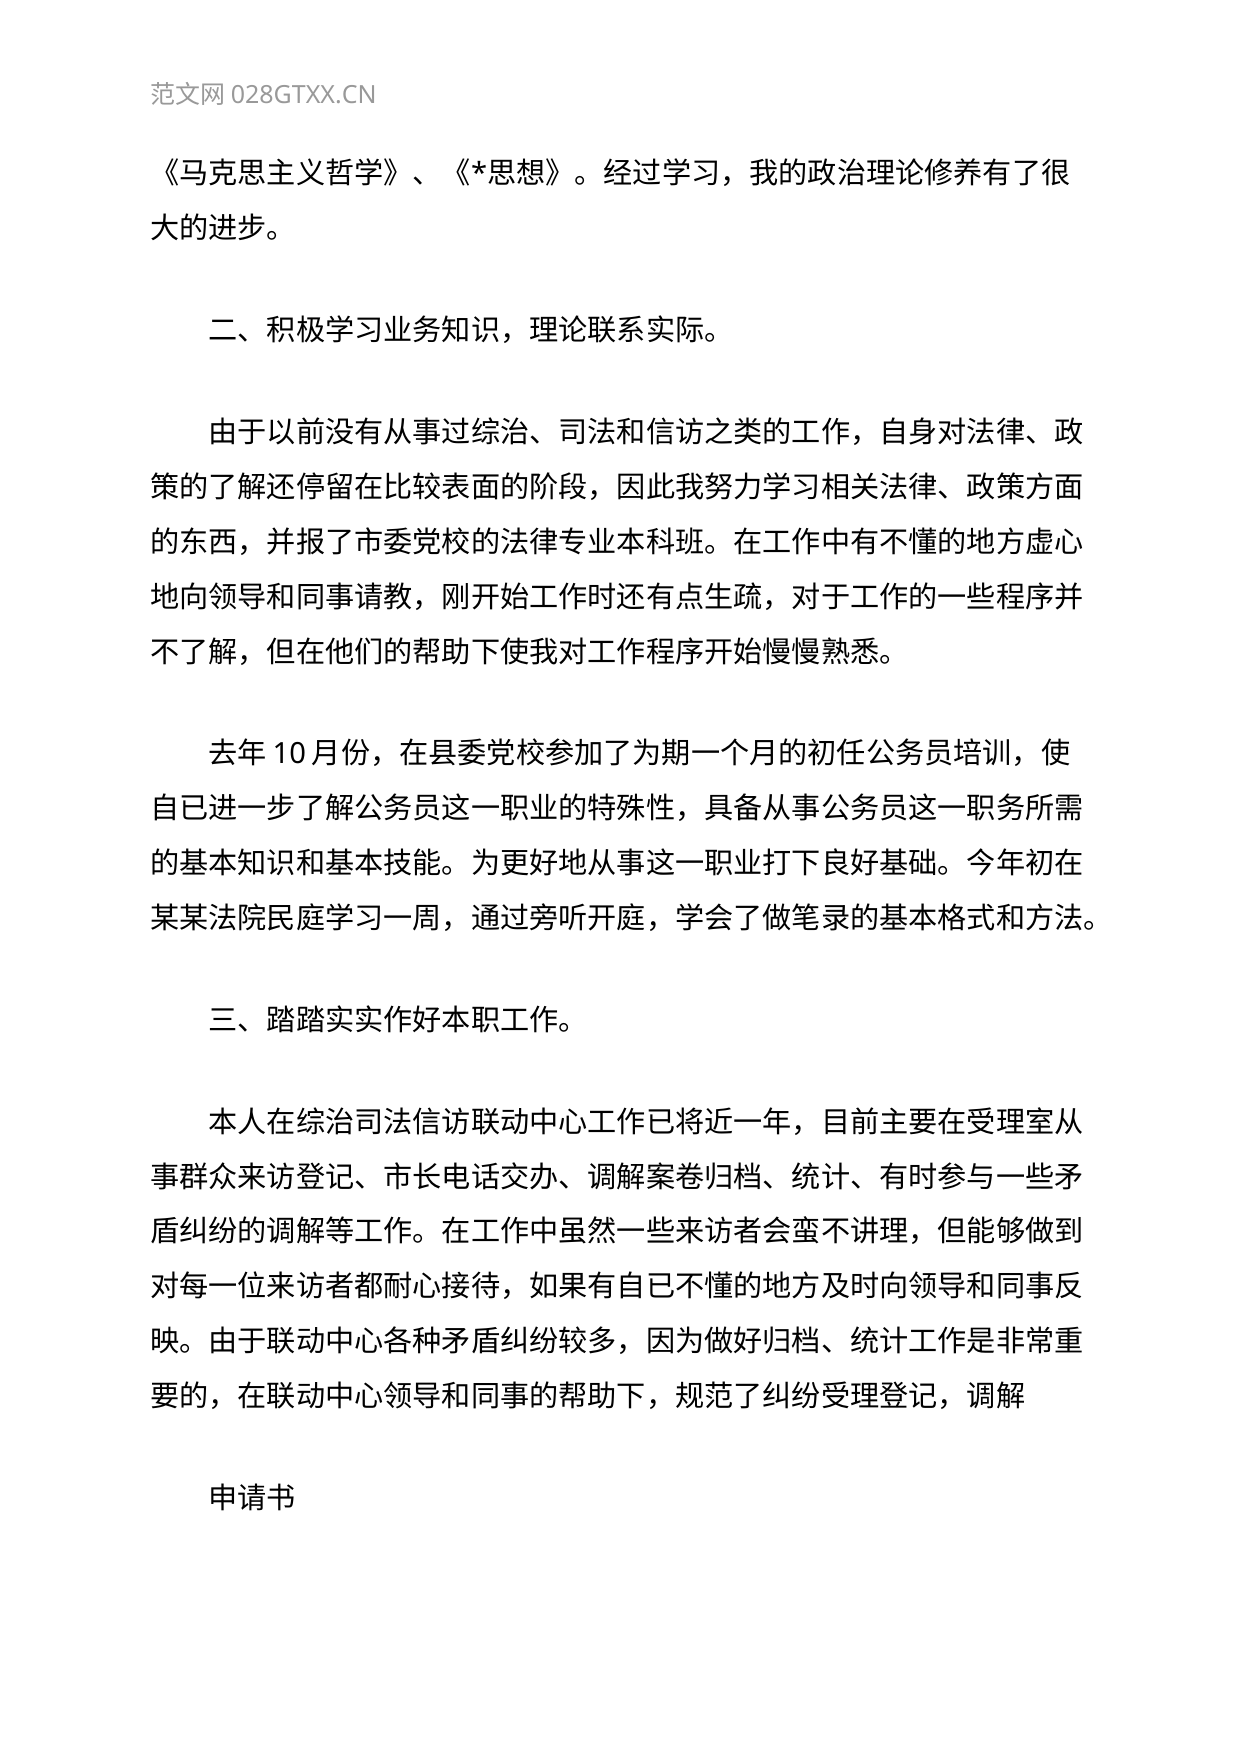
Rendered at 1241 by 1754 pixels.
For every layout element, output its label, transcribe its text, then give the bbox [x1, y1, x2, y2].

text 二、积极学习业务知识，理论联系实际。 [150, 307, 1090, 349]
text 由于以前没有从事过综治、司法和信访之类的工作，自身对法律、政策的了解还停留在比较表面的阶段，因此我努力学习相关法律、政策方面的东西，并报了市委党校的法律专业本科班。在工作中有不懂的地方虚心地向领导和同事请教，刚开始工作时还有点生疏，对于工作的一些程序并不了解，但在他们的帮助下使我对工作程序开始慢慢熟悉。 [150, 408, 1090, 670]
text 申请书 [150, 1474, 1090, 1517]
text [150, 150, 1090, 247]
text 本人在综治司法信访联动中心工作已将近一年，目前主要在受理室从事群众来访登记、市长电话交办、调解案卷归档、统计、有时参与一些矛盾纠纷的调解等工作。在工作中虽然一些来访者会蛮不讲理，但能够做到对每一位来访者都耐心接待，如果有自已不懂的地方及时向领导和同事反映。由于联动中心各种矛盾纠纷较多，因为做好归档、统计工作是非常重要的，在联动中心领导和同事的帮助下，规范了纠纷受理登记，调解 [150, 1098, 1090, 1415]
text 去年10月份，在县委党校参加了为期一个月的初任公务员培训，使自已进一步了解公务员这一职业的特殊性，具备从事公务员这一职务所需的基本知识和基本技能。为更好地从事这一职业打下良好基础。今年初在某某法院民庭学习一周，通过旁听开庭，学会了做笔录的基本格式和方法。 [150, 730, 1090, 937]
text 三、踏踏实实作好本职工作。 [150, 996, 1090, 1039]
